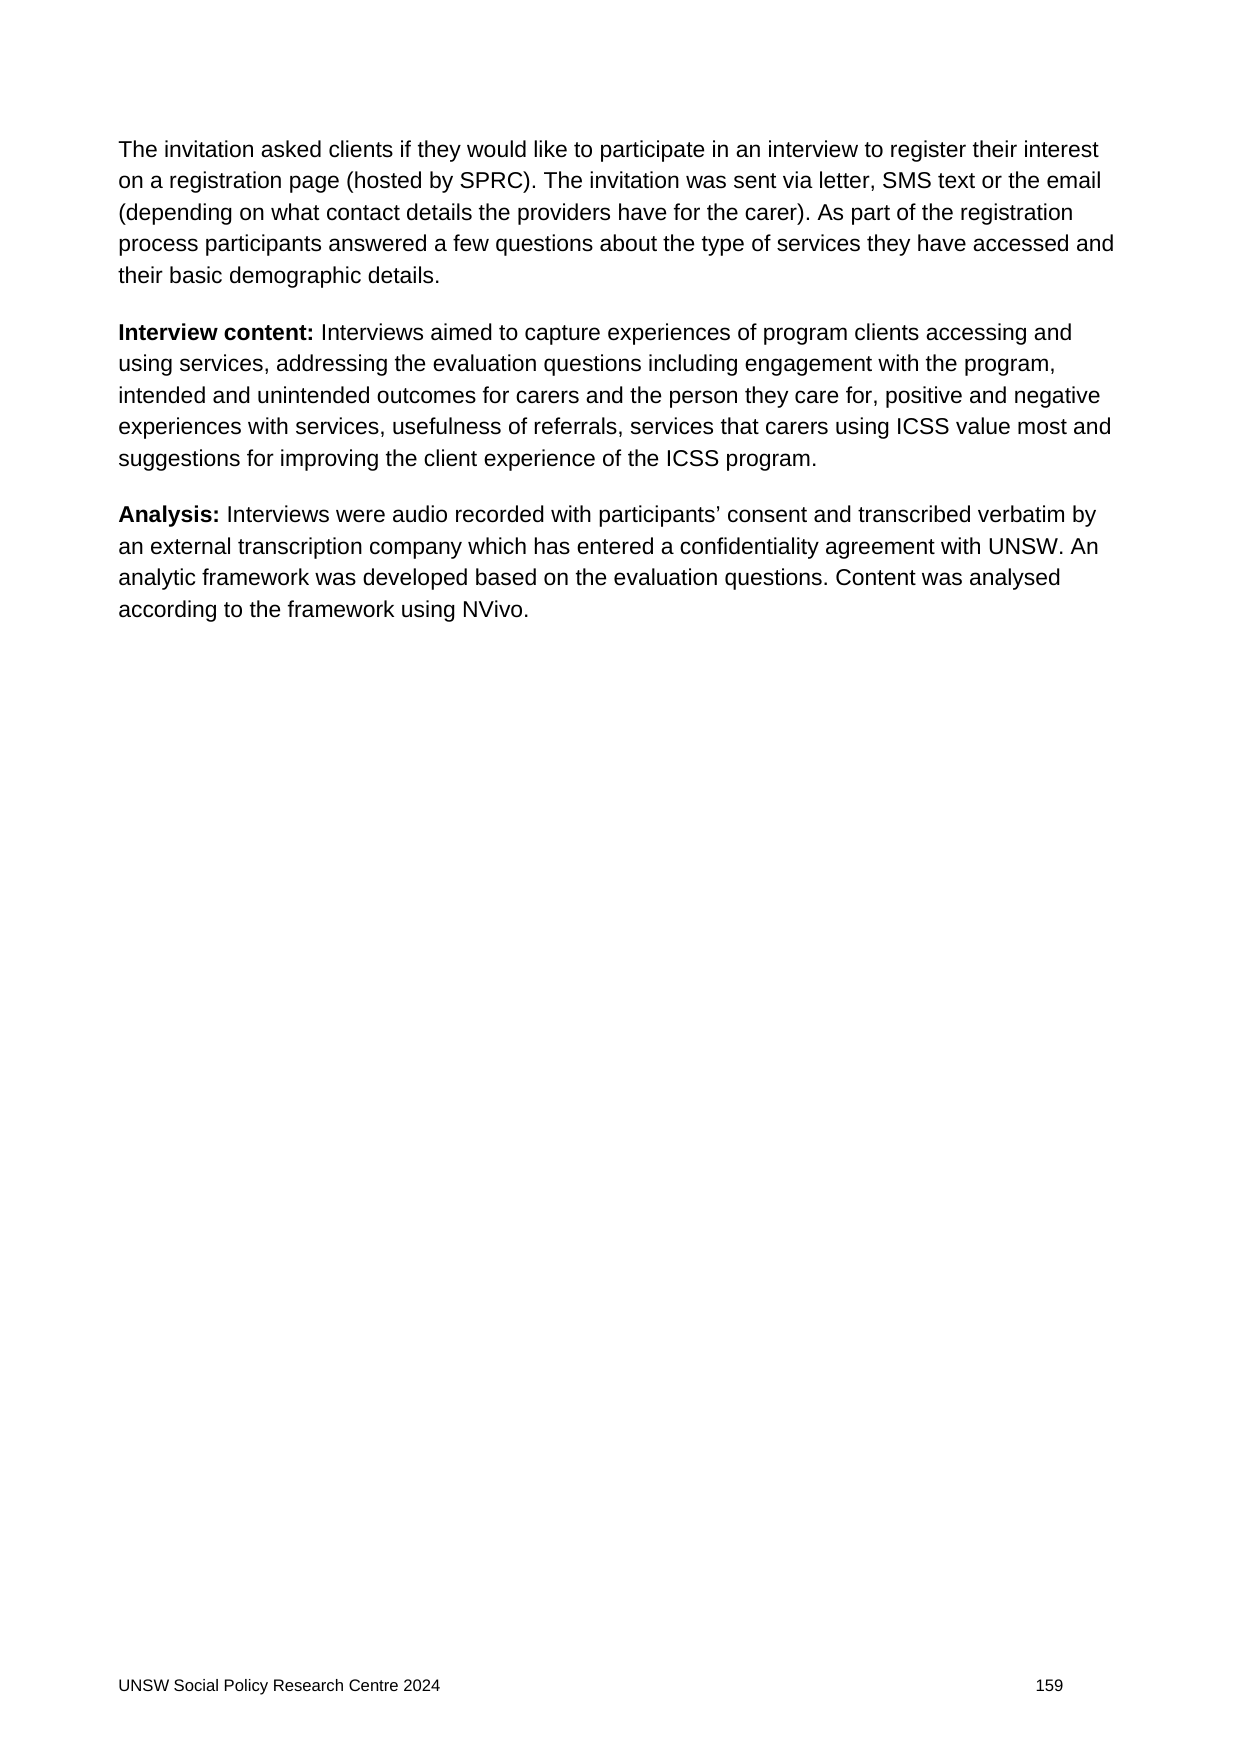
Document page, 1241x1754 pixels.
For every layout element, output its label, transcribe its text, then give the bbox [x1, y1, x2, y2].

text Interview content: Interviews aimed to capture experiences of program clients accessing and using services, addressing the evaluation questions including engagement with the program, intended and unintended outcomes for carers and the person they care for, positive and negative experiences with services, usefulness of referrals, services that carers using ICSS value most and suggestions for improving the client experience of the ICSS program. [118, 318, 1122, 471]
text Analysis: Interviews were audio recorded with participants’ consent and transcribed verbatim by an external transcription company which has entered a confidentiality agreement with UNSW. An analytic framework was developed based on the evaluation questions. Content was analysed according to the framework using NVivo. [118, 501, 1122, 622]
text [118, 136, 1122, 288]
